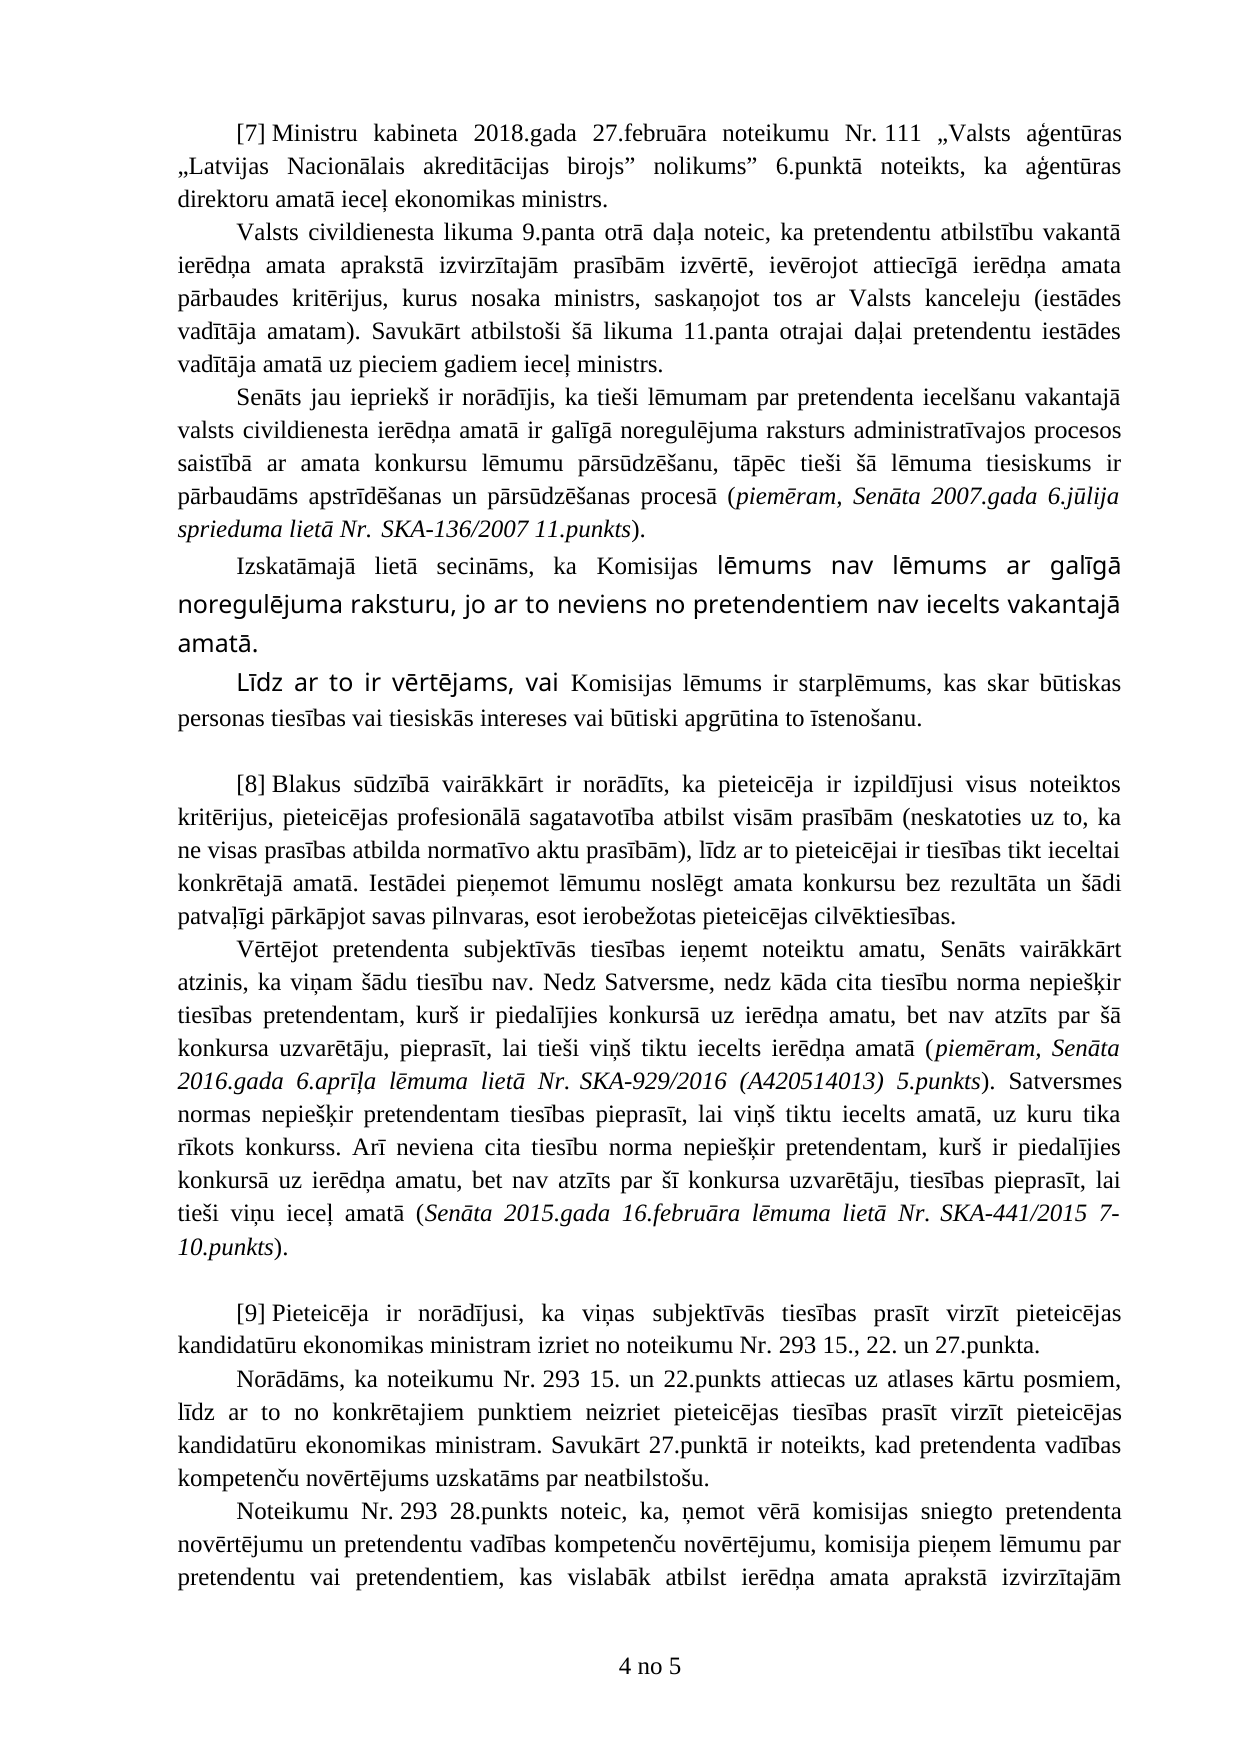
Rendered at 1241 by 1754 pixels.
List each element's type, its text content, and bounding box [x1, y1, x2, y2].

text Vērtējot pretendenta subjektīvās tiesības ieņemt noteiktu amatu, Senāts vairākkārt atzinis, ka viņam šādu tiesību nav. Nedz Satversme, nedz kāda cita tiesību norma nepiešķir tiesības pretendentam, kurš ir piedalījies konkursā uz ierēdņa amatu, bet nav atzīts par šā konkursa uzvarētāju, pieprasīt, lai tieši viņš tiktu iecelts ierēdņa amatā (piemēram, Senāta 2016.gada 6.aprīļa lēmuma lietā Nr. SKA-929/2016 (A420514013) 5.punkts). Satversmes normas nepiešķir pretendentam tiesības pieprasīt, lai viņš tiktu iecelts amatā, uz kuru tika rīkots konkurss. Arī neviena cita tiesību norma nepiešķir pretendentam, kurš ir piedalījies konkursā uz ierēdņa amatu, bet nav atzīts par šī konkursa uzvarētāju, tiesības pieprasīt, lai tieši viņu ieceļ amatā (Senāta 2015.gada 16.februāra lēmuma lietā Nr. SKA-441/2015 7-10.punkts). [177, 934, 1122, 1260]
text [7] Ministru kabineta 2018.gada 27.februāra noteikumu Nr. 111 „Valsts aģentūras „Latvijas Nacionālais akreditācijas birojs” nolikums” 6.punktā noteikts, ka aģentūras direktoru amatā ieceļ ekonomikas ministrs. [177, 118, 1122, 213]
text Izskatāmajā lietā secināms, ka Komisijas lēmums nav lēmums ar galīgā noregulējuma raksturu, jo ar to neviens no pretendentiem nav iecelts vakantajā amatā. [177, 547, 1122, 660]
text [9] Pieteicēja ir norādījusi, ka viņas subjektīvās tiesības prasīt virzīt pieteicējas kandidatūru ekonomikas ministram izriet no noteikumu Nr. 293 15., 22. un 27.punkta. [177, 1298, 1122, 1359]
text Senāts jau iepriekš ir norādījis, ka tieši lēmumam par pretendenta iecelšanu vakantajā valsts civildienesta ierēdņa amatā ir galīgā noregulējuma raksturs administratīvajos procesos saistībā ar amata konkursu lēmumu pārsūdzēšanu, tāpēc tieši šā lēmuma tiesiskums ir pārbaudāms apstrīdēšanas un pārsūdzēšanas procesā (piemēram, Senāta 2007.gada 6.jūlija sprieduma lietā Nr. SKA-136/2007 11.punkts). [177, 382, 1122, 543]
text Līdz ar to ir vērtējams, vai Komisijas lēmums ir starplēmums, kas skar būtiskas personas tiesības vai tiesiskās intereses vai būtiski apgrūtina to īstenošanu. [177, 665, 1122, 732]
text Norādāms, ka noteikumu Nr. 293 15. un 22.punkts attiecas uz atlases kārtu posmiem, līdz ar to no konkrētajiem punktiem neizriet pieteicējas tiesības prasīt virzīt pieteicējas kandidatūru ekonomikas ministram. Savukārt 27.punktā ir noteikts, kad pretendenta vadības kompetenču novērtējums uzskatāms par neatbilstošu. [177, 1364, 1122, 1491]
text Valsts civildienesta likuma 9.panta otrā daļa noteic, ka pretendentu atbilstību vakantā ierēdņa amata aprakstā izvirzītajām prasībām izvērtē, ievērojot attiecīgā ierēdņa amata pārbaudes kritērijus, kurus nosaka ministrs, saskaņojot tos ar Valsts kanceleju (iestādes vadītāja amatam). Savukārt atbilstoši šā likuma 11.panta otrajai daļai pretendentu iestādes vadītāja amatā uz pieciem gadiem ieceļ ministrs. [177, 217, 1122, 378]
text [8] Blakus sūdzībā vairākkārt ir norādīts, ka pieteicēja ir izpildījusi visus noteiktos kritērijus, pieteicējas profesionālā sagatavotība atbilst visām prasībām (neskatoties uz to, ka ne visas prasības atbilda normatīvo aktu prasībām), līdz ar to pieteicējai ir tiesības tikt ieceltai konkrētajā amatā. Iestādei pieņemot lēmumu noslēgt amata konkursu bez rezultāta un šādi patvaļīgi pārkāpjot savas pilnvaras, esot ierobežotas pieteicējas cilvēktiesības. [177, 769, 1122, 930]
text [177, 1496, 1122, 1529]
